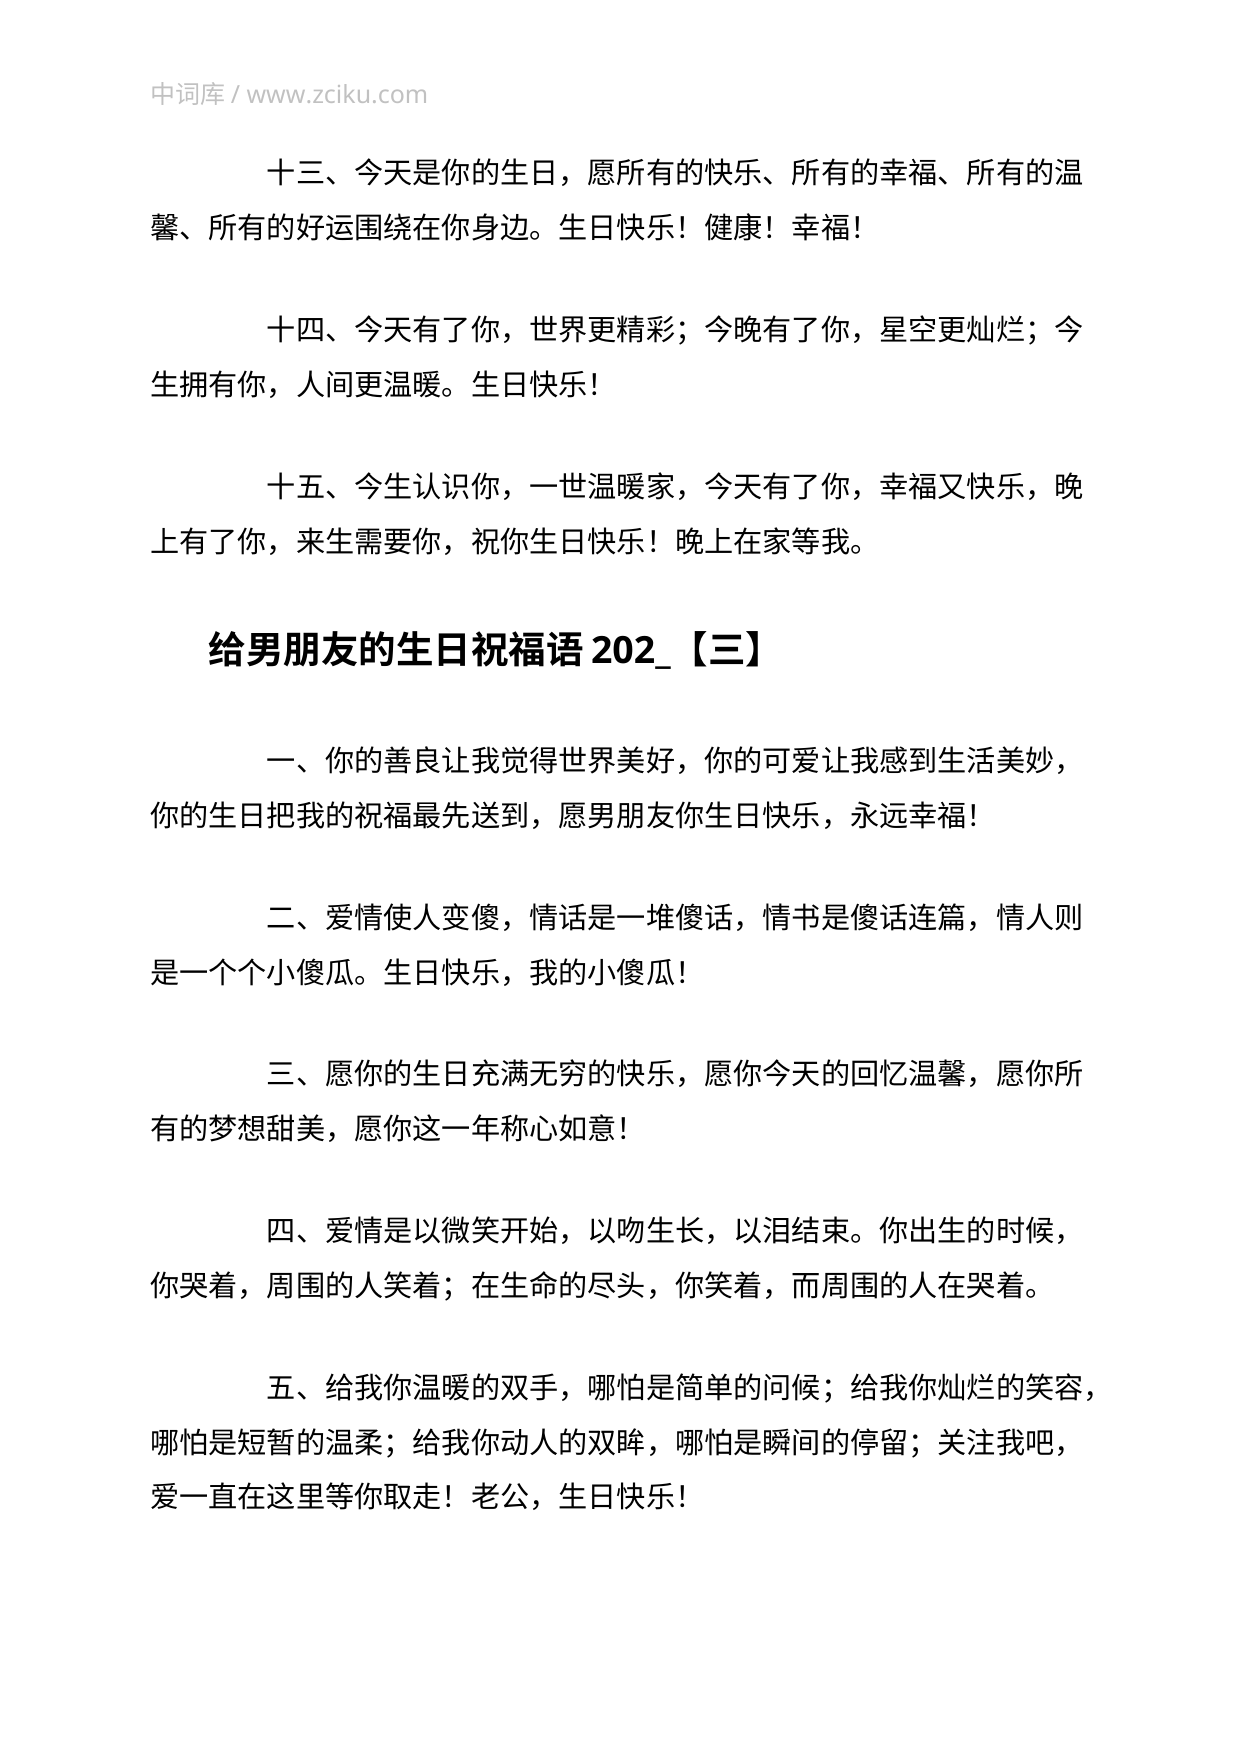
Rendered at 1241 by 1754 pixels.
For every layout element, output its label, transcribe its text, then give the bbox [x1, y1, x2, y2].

text 十四、今天有了你，世界更精彩；今晚有了你，星空更灿烂；今生拥有你，人间更温暖。生日快乐！ [150, 307, 1090, 404]
text 一、你的善良让我觉得世界美好，你的可爱让我感到生活美妙，你的生日把我的祝福最先送到，愿男朋友你生日快乐，永远幸福！ [150, 738, 1090, 835]
text 三、愿你的生日充满无穷的快乐，愿你今天的回忆温馨，愿你所有的梦想甜美，愿你这一年称心如意！ [150, 1051, 1090, 1148]
text 给男朋友的生日祝福语202_【三】 [150, 620, 1090, 674]
text 十三、今天是你的生日，愿所有的快乐、所有的幸福、所有的温馨、所有的好运围绕在你身边。生日快乐！健康！幸福！ [150, 150, 1090, 247]
text 五、给我你温暖的双手，哪怕是简单的问候；给我你灿烂的笑容，哪怕是短暂的温柔；给我你动人的双眸，哪怕是瞬间的停留；关注我吧，爱一直在这里等你取走！老公，生日快乐！ [150, 1364, 1090, 1516]
text 十五、今生认识你，一世温暖家，今天有了你，幸福又快乐，晚上有了你，来生需要你，祝你生日快乐！晚上在家等我。 [150, 463, 1090, 561]
text 二、爱情使人变傻，情话是一堆傻话，情书是傻话连篇，情人则是一个个小傻瓜。生日快乐，我的小傻瓜！ [150, 894, 1090, 991]
text 四、爱情是以微笑开始，以吻生长，以泪结束。你出生的时候，你哭着，周围的人笑着；在生命的尽头，你笑着，而周围的人在哭着。 [150, 1208, 1090, 1305]
